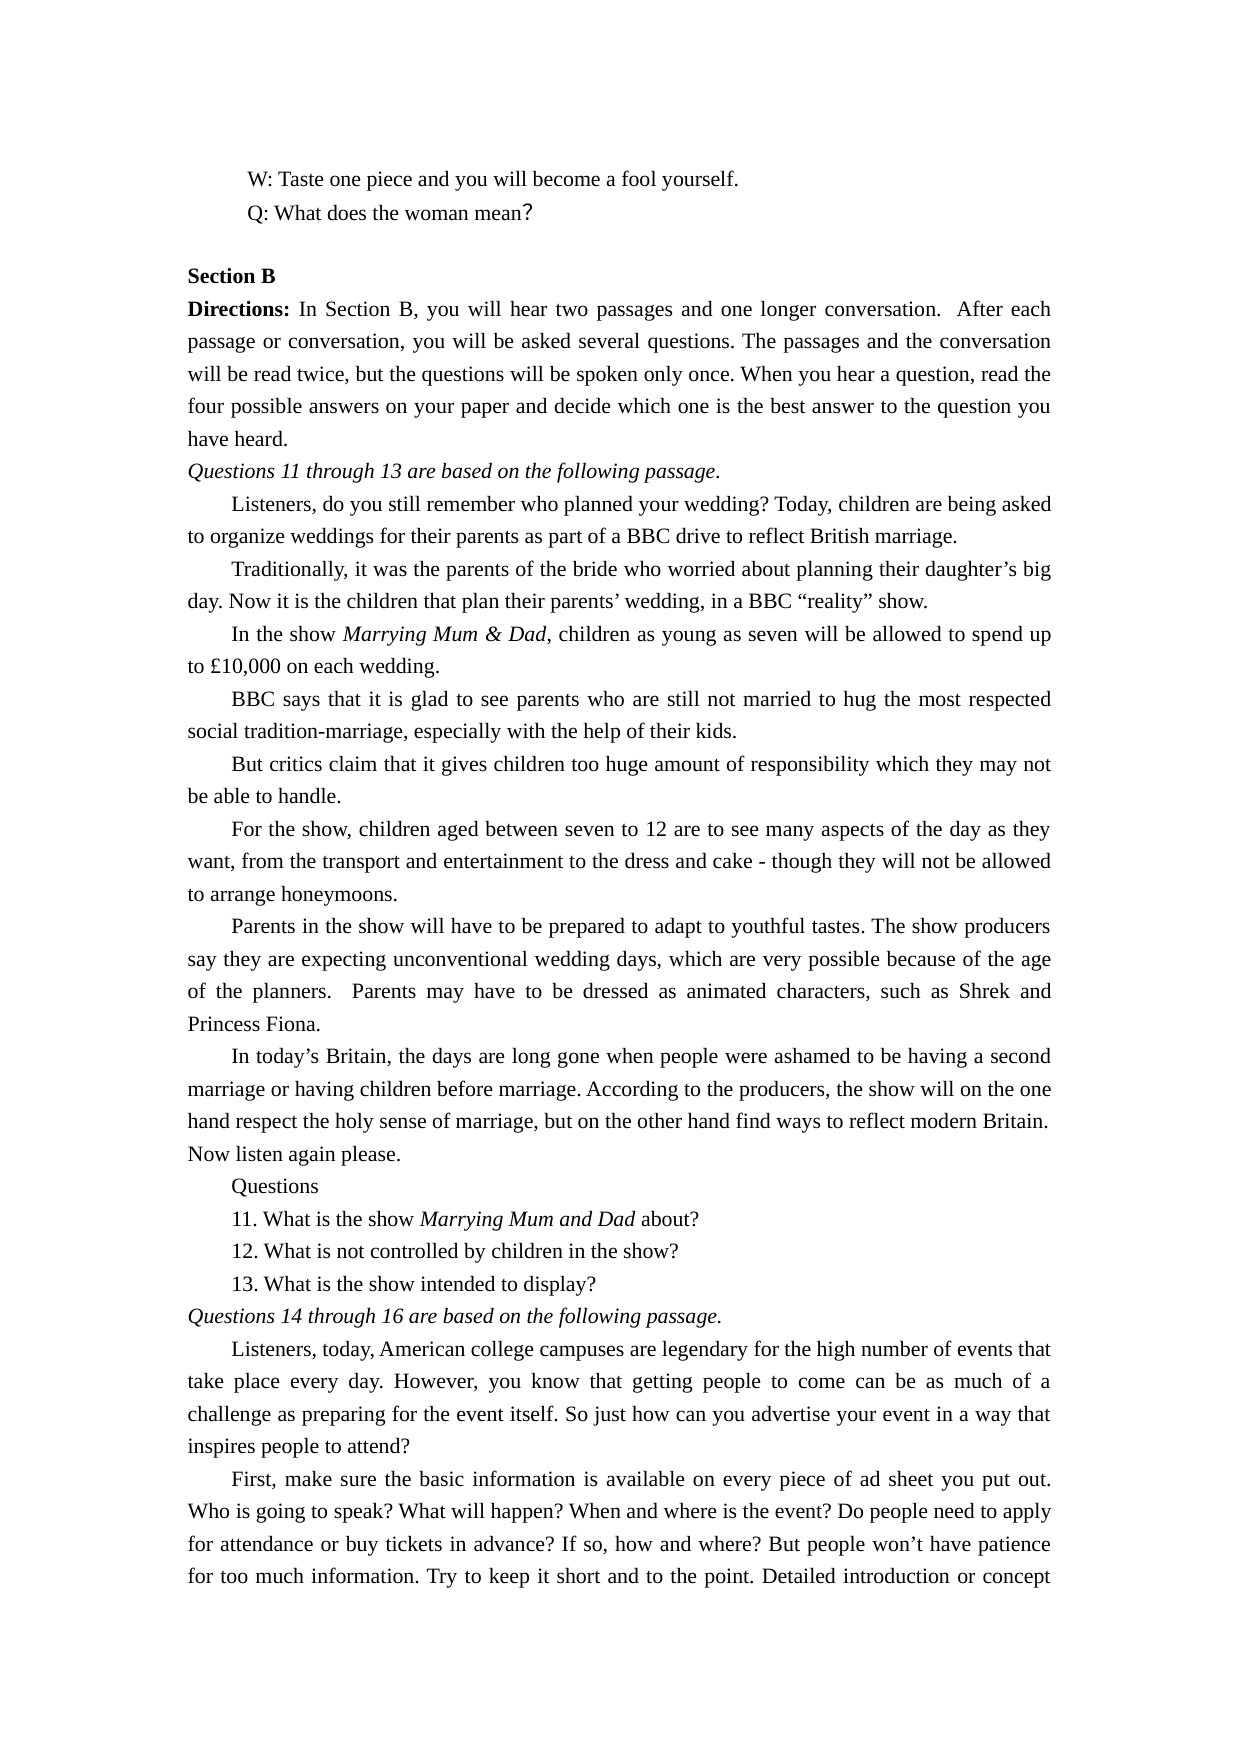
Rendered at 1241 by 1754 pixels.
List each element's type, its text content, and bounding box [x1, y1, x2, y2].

text 12. What is not controlled by children in the show? [187, 1234, 1053, 1267]
text Questions [187, 1169, 1053, 1202]
list Q: What does the woman mean？ [247, 194, 1053, 227]
text Parents in the show will have to be prepared to adapt to youthful tastes. The show producers say they are expecting unconventional wedding days, which are very possible because of the age of the planners. Parents may have to be dressed as animated characters, such as Shrek and Princess Fiona. [187, 909, 1053, 1039]
text Now listen again please. [187, 1137, 1053, 1169]
text Questions 11 through 13 are based on the following passage. [187, 454, 1053, 487]
text Traditionally, it was the parents of the bride who worried about planning their daughter’s big day. Now it is the children that plan their parents’ wedding, in a BBC “reality” show. [187, 552, 1053, 617]
text 13. What is the show intended to display? [187, 1267, 1053, 1299]
text Section B [187, 259, 1053, 292]
text In today’s Britain, the days are long gone when people were ashamed to be having a second marriage or having children before marriage. According to the producers, the show will on the one hand respect the holy sense of marriage, but on the other hand find ways to reflect modern Britain. [187, 1039, 1053, 1137]
text In the show Marrying Mum & Dad, children as young as seven will be allowed to spend up to £10,000 on each wedding. [187, 617, 1053, 682]
text 11. What is the show Marrying Mum and Dad about? [187, 1202, 1053, 1234]
text Questions 14 through 16 are based on the following passage. [187, 1299, 1053, 1332]
text BBC says that it is glad to see parents who are still not married to hug the most respected social tradition-marriage, especially with the help of their kids. [187, 682, 1053, 747]
text Directions: In Section B, you will hear two passages and one longer conversation. After each passage or conversation, you will be asked several questions. The passages and the conversation will be read twice, but the questions will be spoken only once. When you hear a question, read the four possible answers on your paper and decide which one is the best answer to the question you have heard. [187, 292, 1053, 454]
text Listeners, do you still remember who planned your wedding? Today, children are being asked to organize weddings for their parents as part of a BBC drive to reflect British marriage. [187, 487, 1053, 552]
text Listeners, today, American college campuses are legendary for the high number of events that take place every day. However, you know that getting people to come can be as much of a challenge as preparing for the event itself. So just how can you advertise your event in a way that inspires people to attend? [187, 1332, 1053, 1462]
text For the show, children aged between seven to 12 are to see many aspects of the day as they want, from the transport and entertainment to the dress and cake - though they will not be allowed to arrange honeymoons. [187, 812, 1053, 909]
text But critics claim that it gives children too huge amount of responsibility which they may not be able to handle. [187, 747, 1053, 812]
list W: Taste one piece and you will become a fool yourself. [247, 162, 1053, 194]
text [187, 1462, 1053, 1592]
